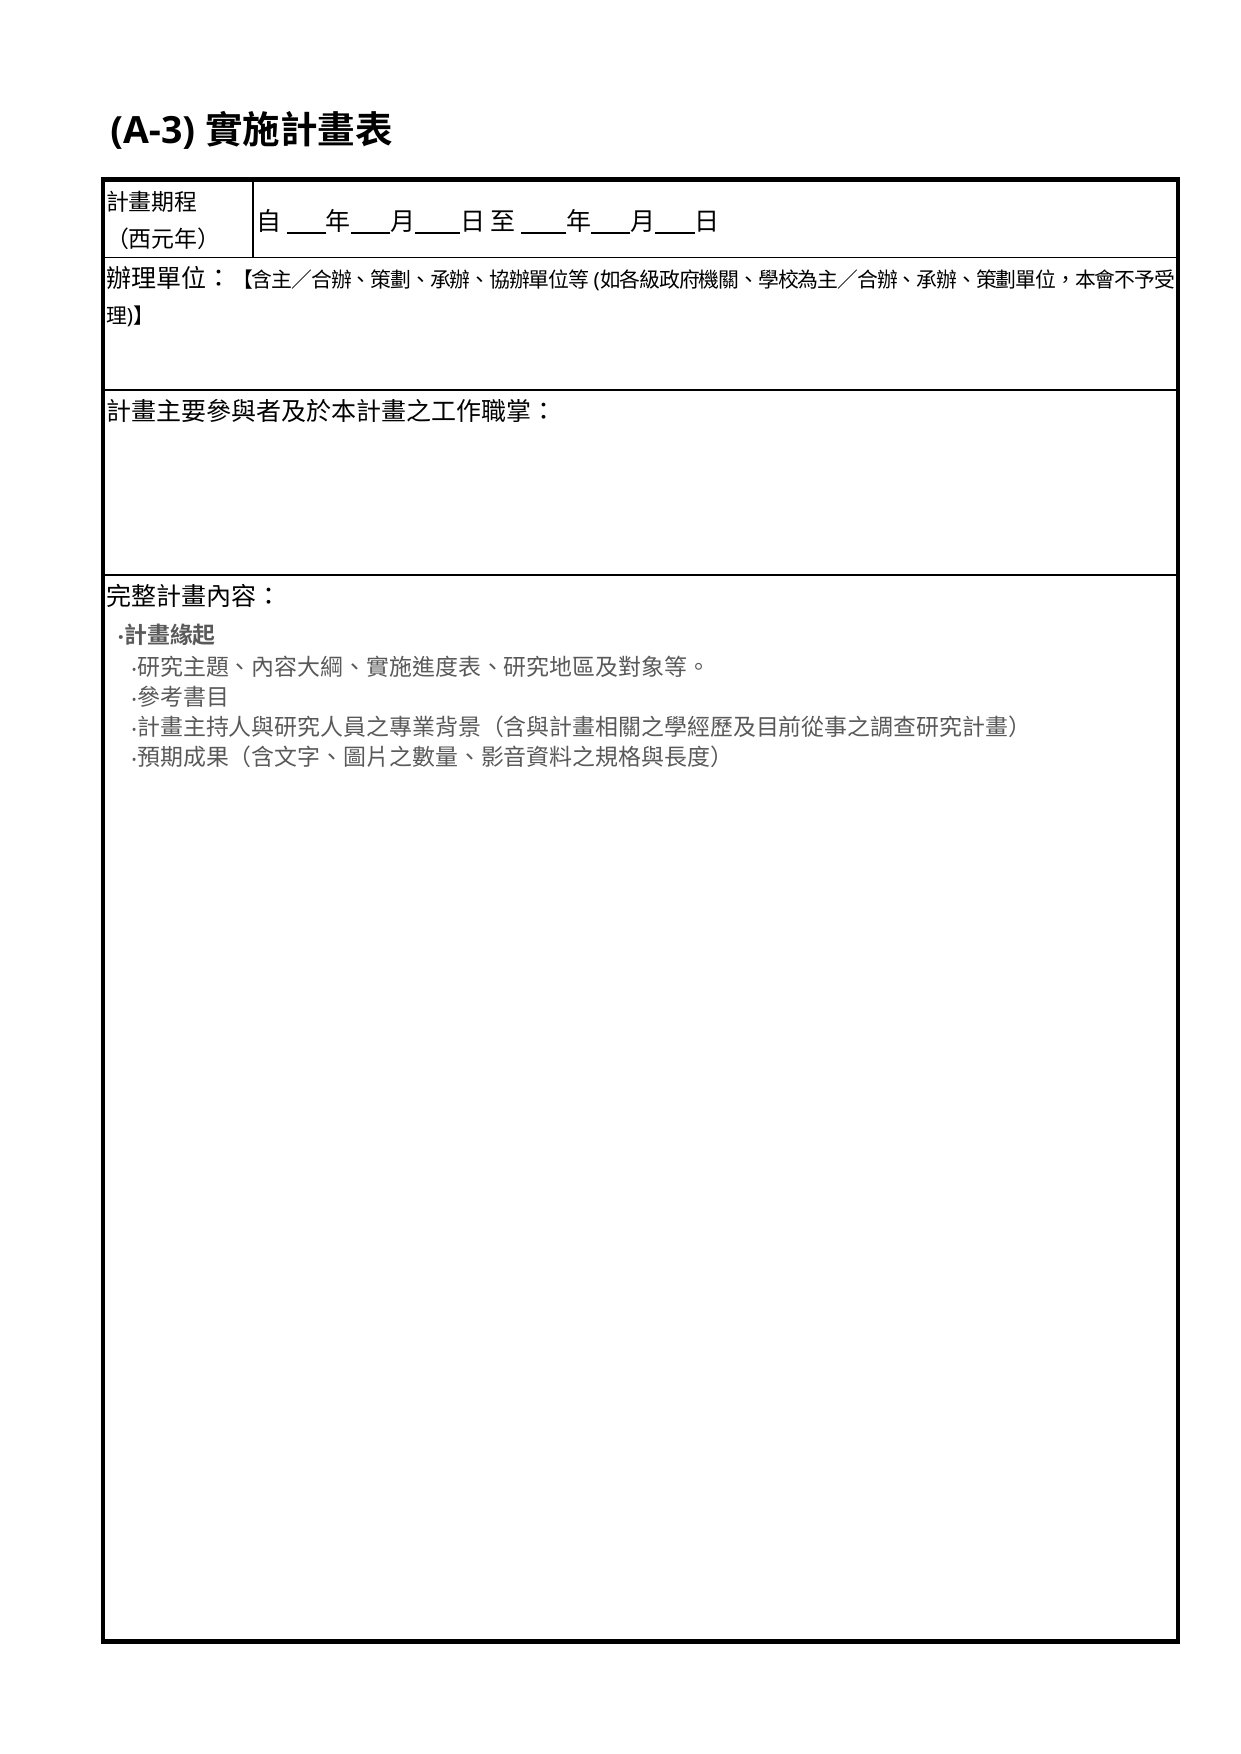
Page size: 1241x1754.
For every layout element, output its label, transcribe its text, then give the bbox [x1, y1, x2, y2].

table_cell 辦理單位：【含主／合辦、策劃、承辦、協辦單位等 (如各級政府機關、學校為主／合辦、承辦、策劃單位，本會不予受理)】 [105, 258, 1176, 389]
table_cell 完整計畫內容： ‧計畫緣起 ‧研究主題、內容大綱、實施進度表、研究地區及對象等。 ‧參考書目 ‧計畫主持人與研究人員之專業背景（含與計畫相關之學經歷及目前從事之調查研究計畫） ‧預期成果（含文字、圖片之數量、影音資料之規格與長度） [105, 576, 1176, 1639]
table_header 自 年 月 日 至 年 月 日 [254, 182, 1176, 257]
text (A-3) 實施計畫表 [73, 89, 1152, 164]
table_cell 計畫主要參與者及於本計畫之工作職掌： [105, 391, 1176, 574]
table_header 計畫期程 （西元年） [105, 182, 252, 257]
